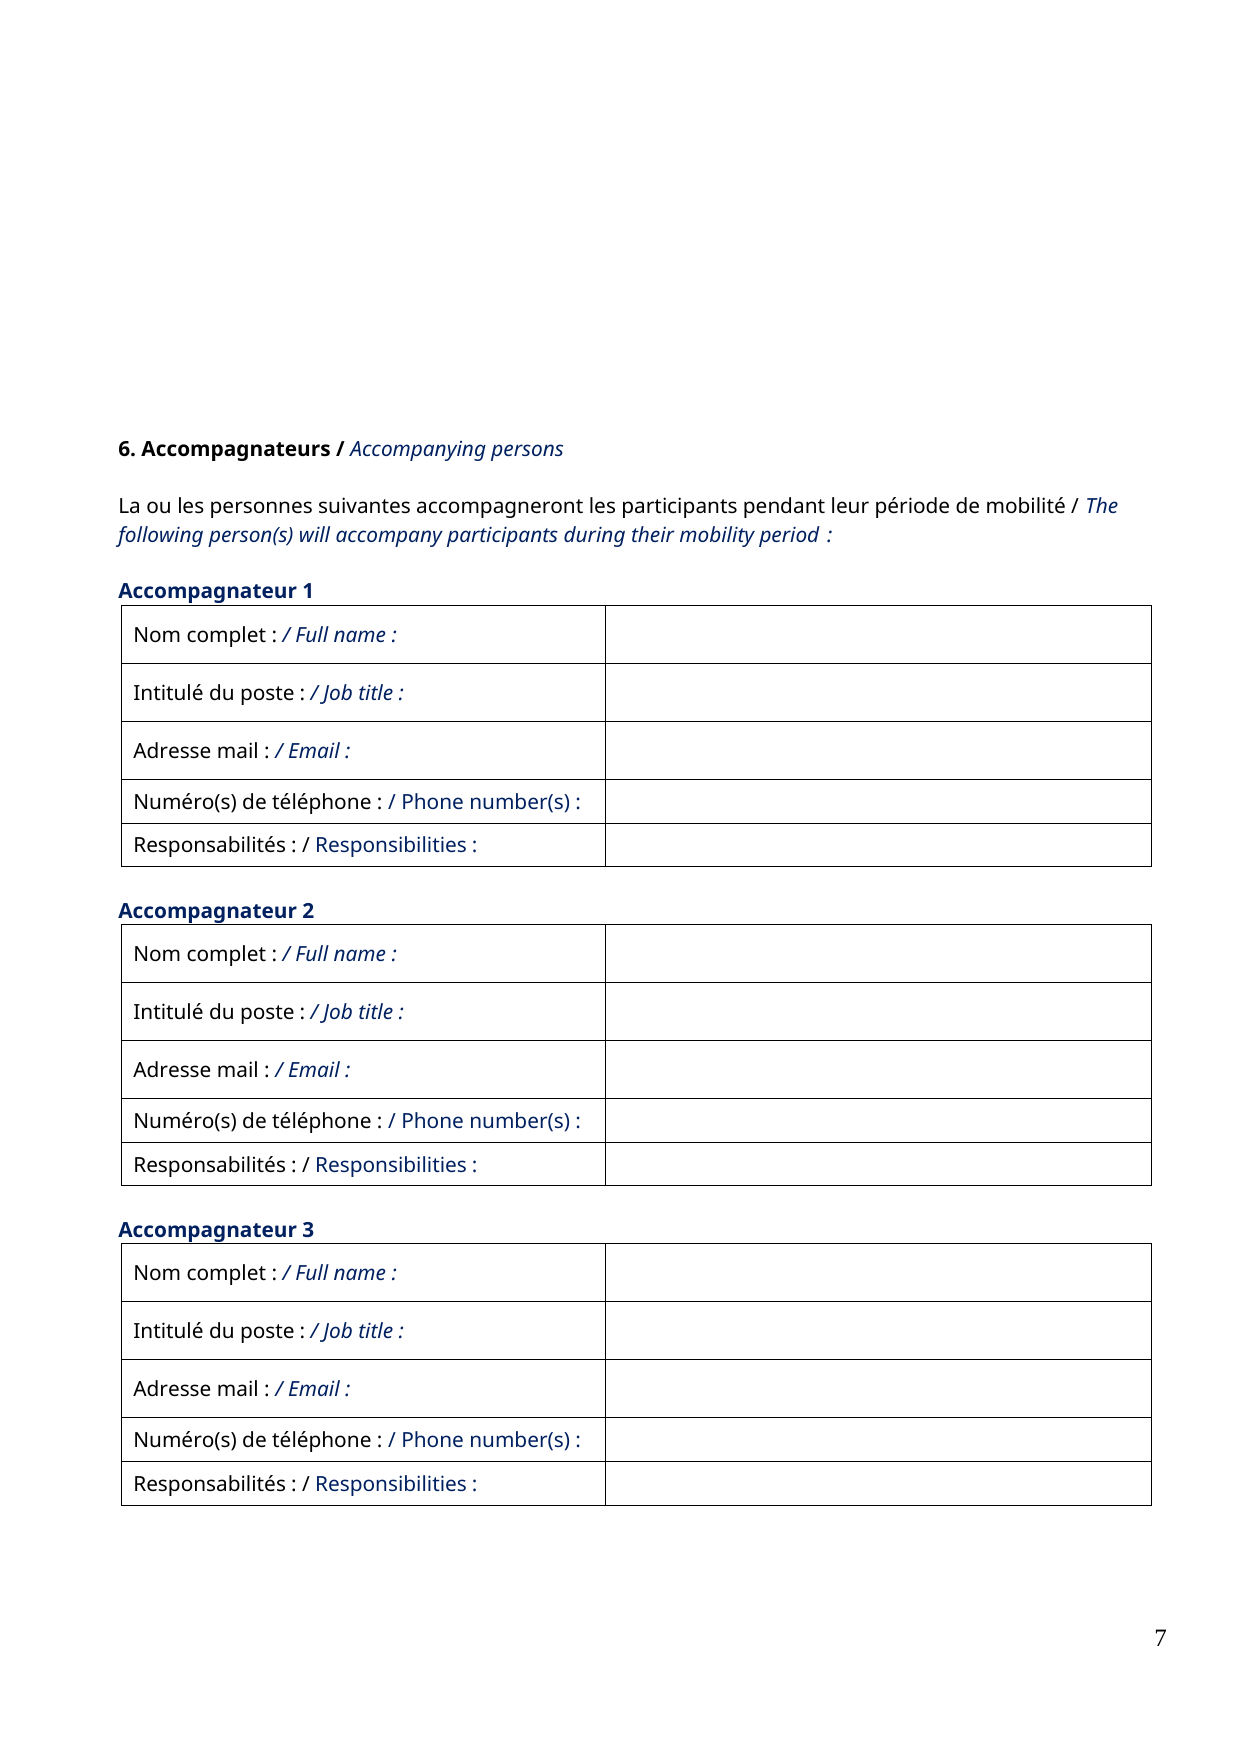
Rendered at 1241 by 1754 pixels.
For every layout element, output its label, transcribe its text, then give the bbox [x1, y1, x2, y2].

table_cell [606, 664, 1151, 721]
table_cell Intitulé du poste : / Job title : [122, 664, 605, 721]
table_cell Numéro(s) de téléphone : / Phone number(s) : [122, 780, 605, 822]
table_cell [606, 983, 1151, 1040]
table_cell [606, 1143, 1151, 1185]
text Accompagnateur 2 [118, 896, 1167, 924]
table_header Nom complet : / Full name : [122, 606, 605, 663]
table_cell [606, 780, 1151, 822]
table_cell [606, 1099, 1151, 1142]
table_cell Intitulé du poste : / Job title : [122, 1302, 605, 1359]
table_cell Numéro(s) de téléphone : / Phone number(s) : [122, 1418, 605, 1461]
table_header [606, 925, 1151, 982]
table_cell [606, 1462, 1151, 1504]
table_header [606, 1244, 1151, 1301]
table_cell [606, 824, 1151, 866]
table_header Nom complet : / Full name : [122, 1244, 605, 1301]
table_cell [606, 722, 1151, 779]
table_cell [606, 1302, 1151, 1359]
table_cell Intitulé du poste : / Job title : [122, 983, 605, 1040]
text Accompagnateur 1 [118, 577, 1167, 605]
table_header Nom complet : / Full name : [122, 925, 605, 982]
table_cell Responsabilités : / Responsibilities : [122, 1143, 605, 1185]
table_header [606, 606, 1151, 663]
table_cell Adresse mail : / Email : [122, 1041, 605, 1098]
text La ou les personnes suivantes accompagneront les participants pendant leur période de mobilité / The following person(s) will accompany participants during their mobility period : [118, 491, 1167, 548]
table_cell [606, 1418, 1151, 1461]
table_cell Adresse mail : / Email : [122, 1360, 605, 1417]
table_cell Numéro(s) de téléphone : / Phone number(s) : [122, 1099, 605, 1142]
text 6. Accompagnateurs / Accompanying persons [118, 434, 1167, 463]
table_cell Responsabilités : / Responsibilities : [122, 824, 605, 866]
text Accompagnateur 3 [118, 1215, 1167, 1243]
table_cell [606, 1041, 1151, 1098]
table_cell [606, 1360, 1151, 1417]
table_cell Responsabilités : / Responsibilities : [122, 1462, 605, 1504]
table_cell Adresse mail : / Email : [122, 722, 605, 779]
